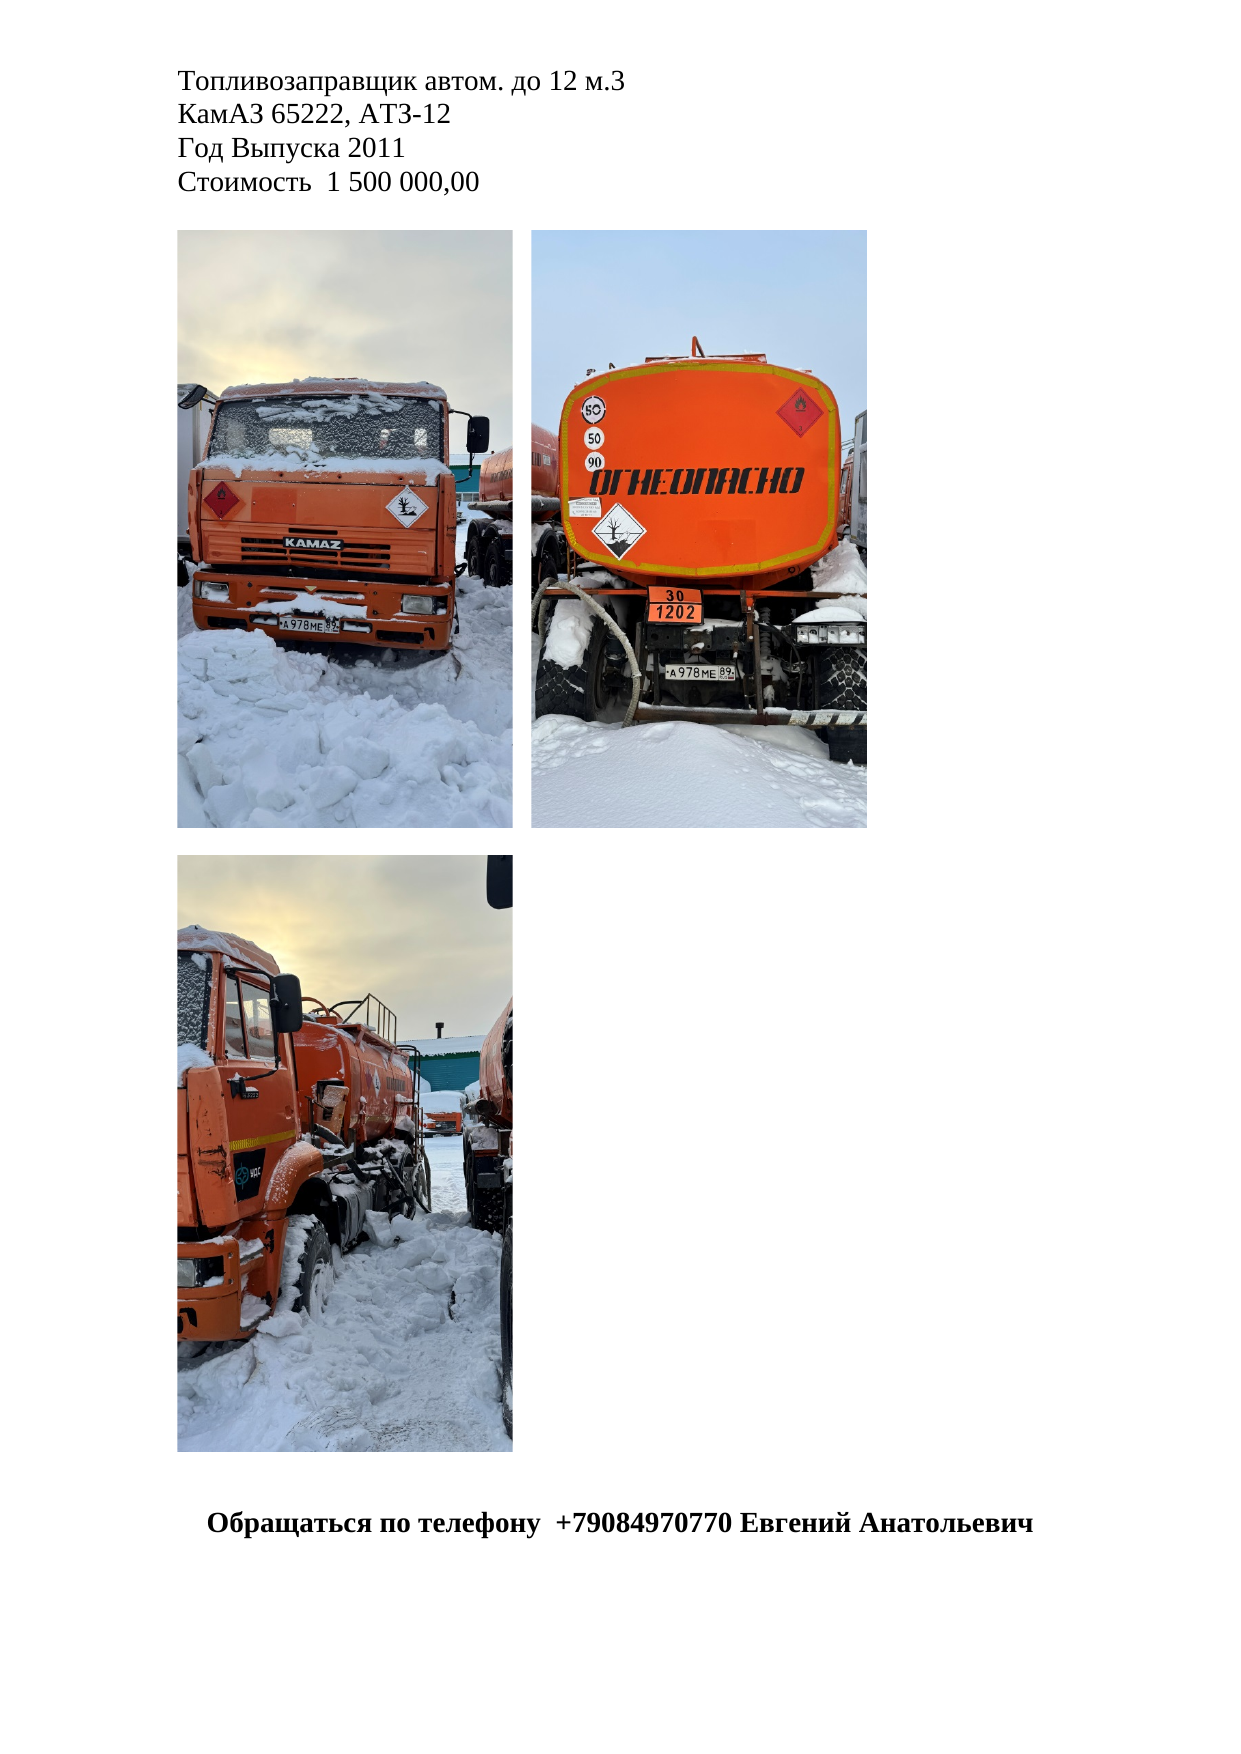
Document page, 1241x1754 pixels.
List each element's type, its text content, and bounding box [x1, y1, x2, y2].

text Год Выпуска 2011 [177, 130, 1152, 164]
picture [177, 230, 513, 828]
text Топливозаправщик автом. до 12 м.3 [177, 63, 1152, 97]
text Стоимость 1 500 000,00 [177, 164, 1152, 197]
text КамАЗ 65222, АТЗ-12 [177, 97, 1152, 130]
text Обращаться по телефону +79084970770 Евгений Анатольевич [177, 1506, 1152, 1539]
picture [177, 855, 513, 1452]
picture [531, 230, 867, 828]
